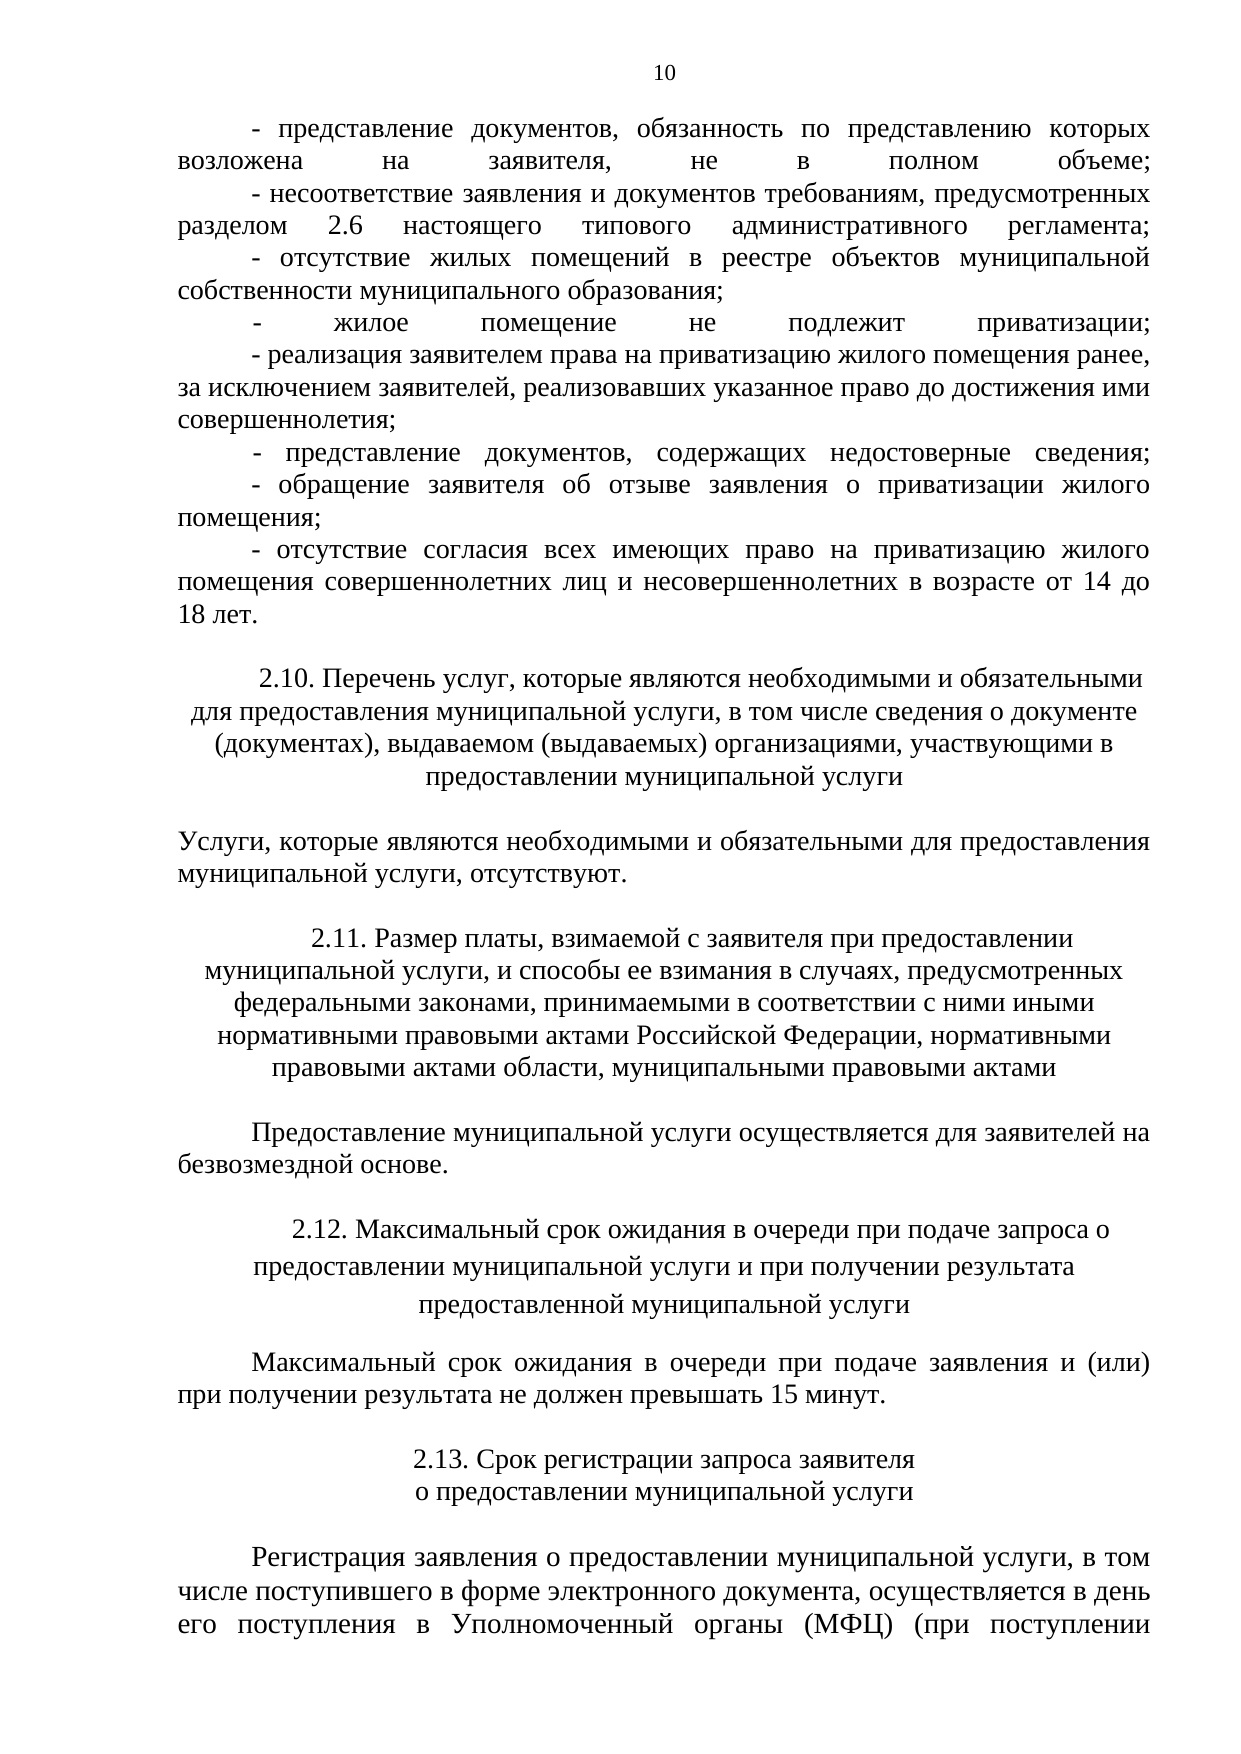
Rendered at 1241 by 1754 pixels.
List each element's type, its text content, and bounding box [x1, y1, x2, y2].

text 2.11. Размер платы, взимаемой с заявителя при предоставлении муниципальной услуги, и способы ее взимания в случаях, предусмотренных федеральными законами, принимаемыми в соответствии с ними иными нормативными правовыми актами Российской Федерации, нормативными правовыми актами области, муниципальными правовыми актами [177, 921, 1152, 1083]
text о предоставлении муниципальной услуги [177, 1474, 1152, 1507]
text 2.13. Срок регистрации запроса заявителя [177, 1442, 1152, 1474]
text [177, 111, 1152, 305]
text - жилое помещение не подлежит приватизации; - реализация заявителем права на приватизацию жилого помещения ранее, за исключением заявителей, реализовавших указанное право до достижения ими совершеннолетия; [177, 305, 1152, 435]
text 2.10. Перечень услуг, которые являются необходимыми и обязательными для предоставления муниципальной услуги, в том числе сведения о документе (документах), выдаваемом (выдаваемых) организациями, участвующими в предоставлении муниципальной услуги [177, 662, 1152, 791]
text - представление документов, содержащих недостоверные сведения; - обращение заявителя об отзыве заявления о приватизации жилого помещения; - отсутствие согласия всех имеющих право на приватизацию жилого помещения совершеннолетних лиц и несовершеннолетних в возрасте от 14 до 18 лет. [177, 435, 1152, 629]
text Предоставление муниципальной услуги осуществляется для заявителей на безвозмездной основе. [177, 1115, 1152, 1180]
text Максимальный срок ожидания в очереди при подаче заявления и (или) при получении результата не должен превышать 15 минут. [177, 1345, 1152, 1409]
text 2.12. Максимальный срок ожидания в очереди при подаче запроса о предоставлении муниципальной услуги и при получении результата предоставленной муниципальной услуги [177, 1212, 1152, 1319]
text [177, 1539, 1152, 1640]
text Услуги, которые являются необходимыми и обязательными для предоставления муниципальной услуги, отсутствуют. [177, 823, 1152, 888]
